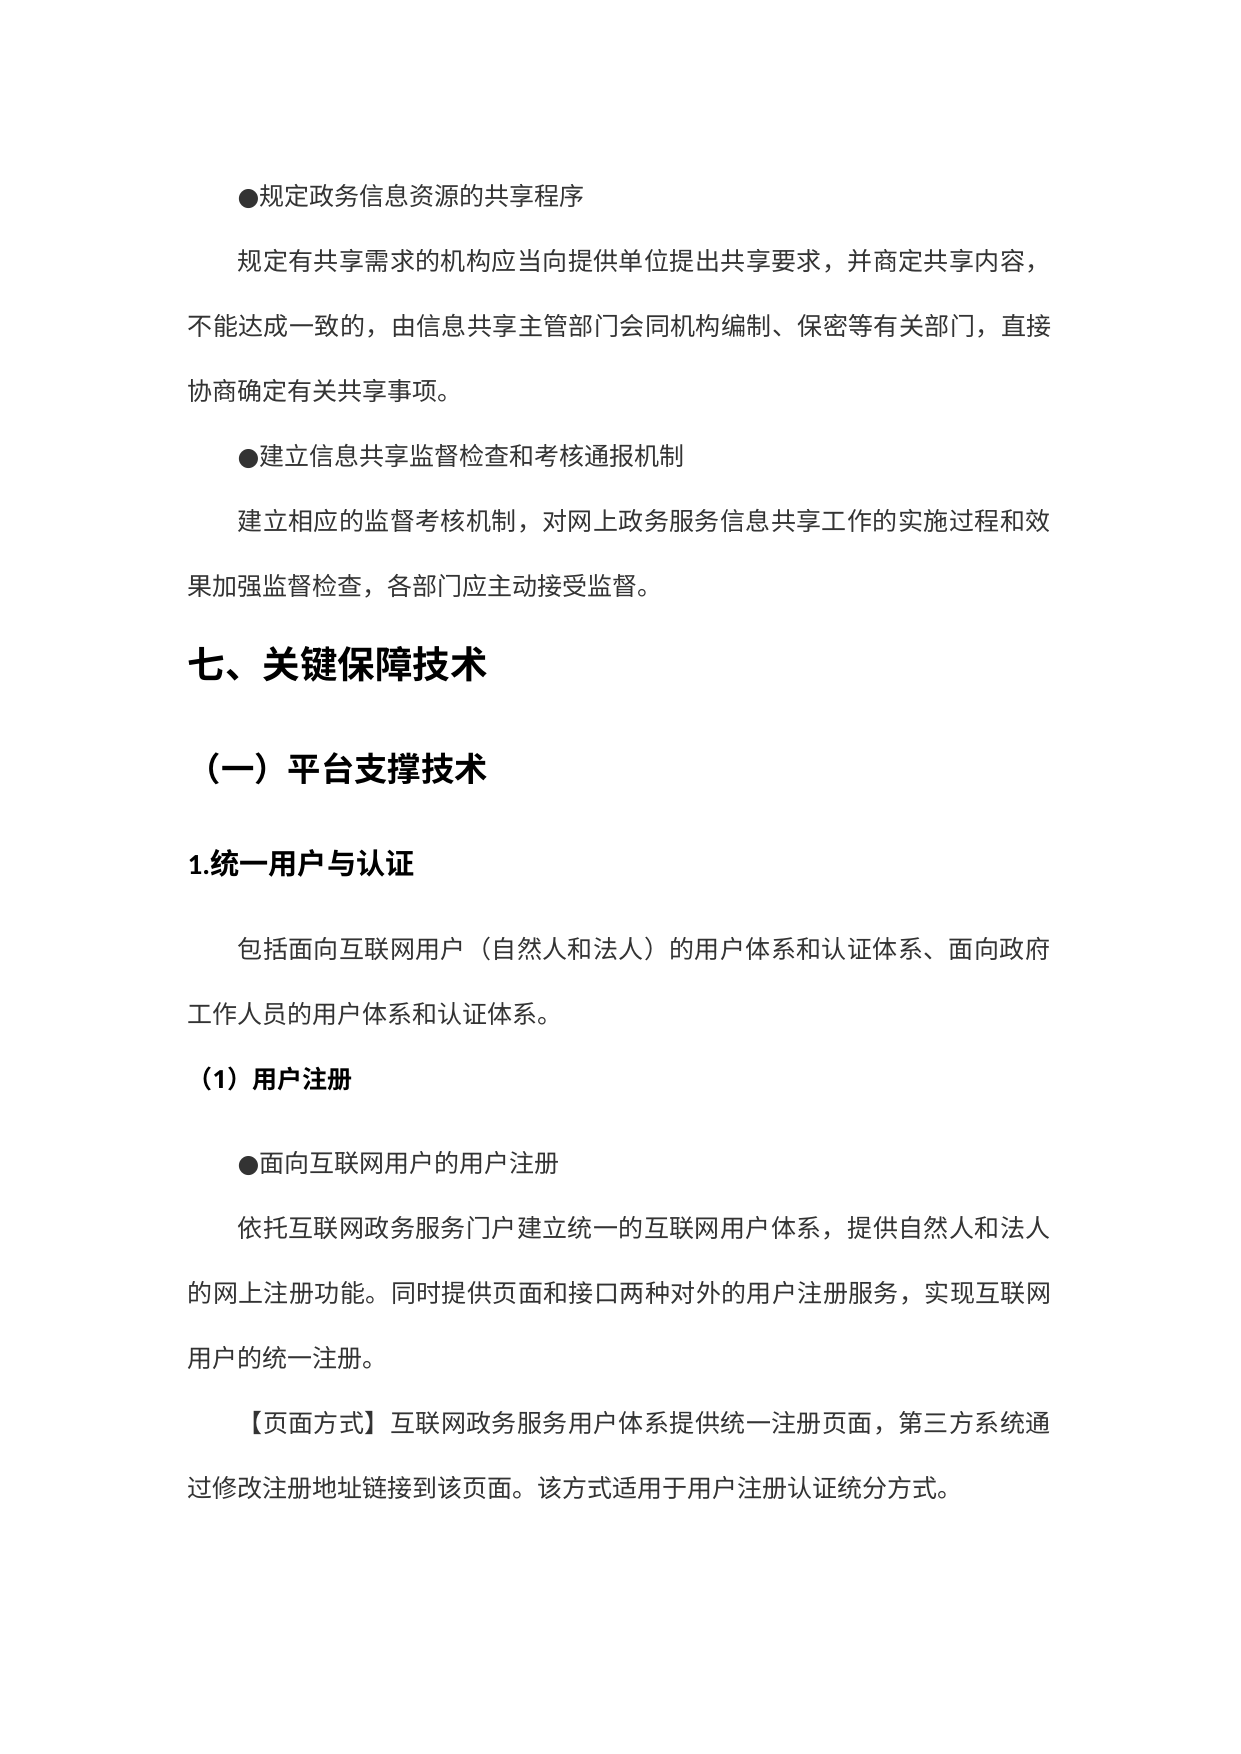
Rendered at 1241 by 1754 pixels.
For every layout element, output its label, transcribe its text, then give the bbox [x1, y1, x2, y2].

text 【页面方式】互联网政务服务用户体系提供统一注册页面，第三方系统通过修改注册地址链接到该页面。该方式适用于用户注册认证统分方式。 [187, 1389, 1053, 1519]
text ●建立信息共享监督检查和考核通报机制 [187, 422, 1053, 487]
subtitle （一）平台支撑技术 [187, 734, 1053, 799]
subtitle 1.统一用户与认证 [187, 829, 1053, 894]
text ●面向互联网用户的用户注册 [187, 1129, 1053, 1194]
text 依托互联网政务服务门户建立统一的互联网用户体系，提供自然人和法人的网上注册功能。同时提供页面和接口两种对外的用户注册服务，实现互联网用户的统一注册。 [187, 1194, 1053, 1389]
text ●规定政务信息资源的共享程序 [187, 162, 1053, 227]
subtitle （1）用户注册 [187, 1046, 1053, 1111]
text 规定有共享需求的机构应当向提供单位提出共享要求，并商定共享内容，不能达成一致的，由信息共享主管部门会同机构编制、保密等有关部门，直接协商确定有关共享事项。 [187, 227, 1053, 422]
text 包括面向互联网用户（自然人和法人）的用户体系和认证体系、面向政府工作人员的用户体系和认证体系。 [187, 916, 1053, 1046]
text 建立相应的监督考核机制，对网上政务服务信息共享工作的实施过程和效果加强监督检查，各部门应主动接受监督。 [187, 487, 1053, 617]
subtitle 七、关键保障技术 [187, 629, 1053, 694]
